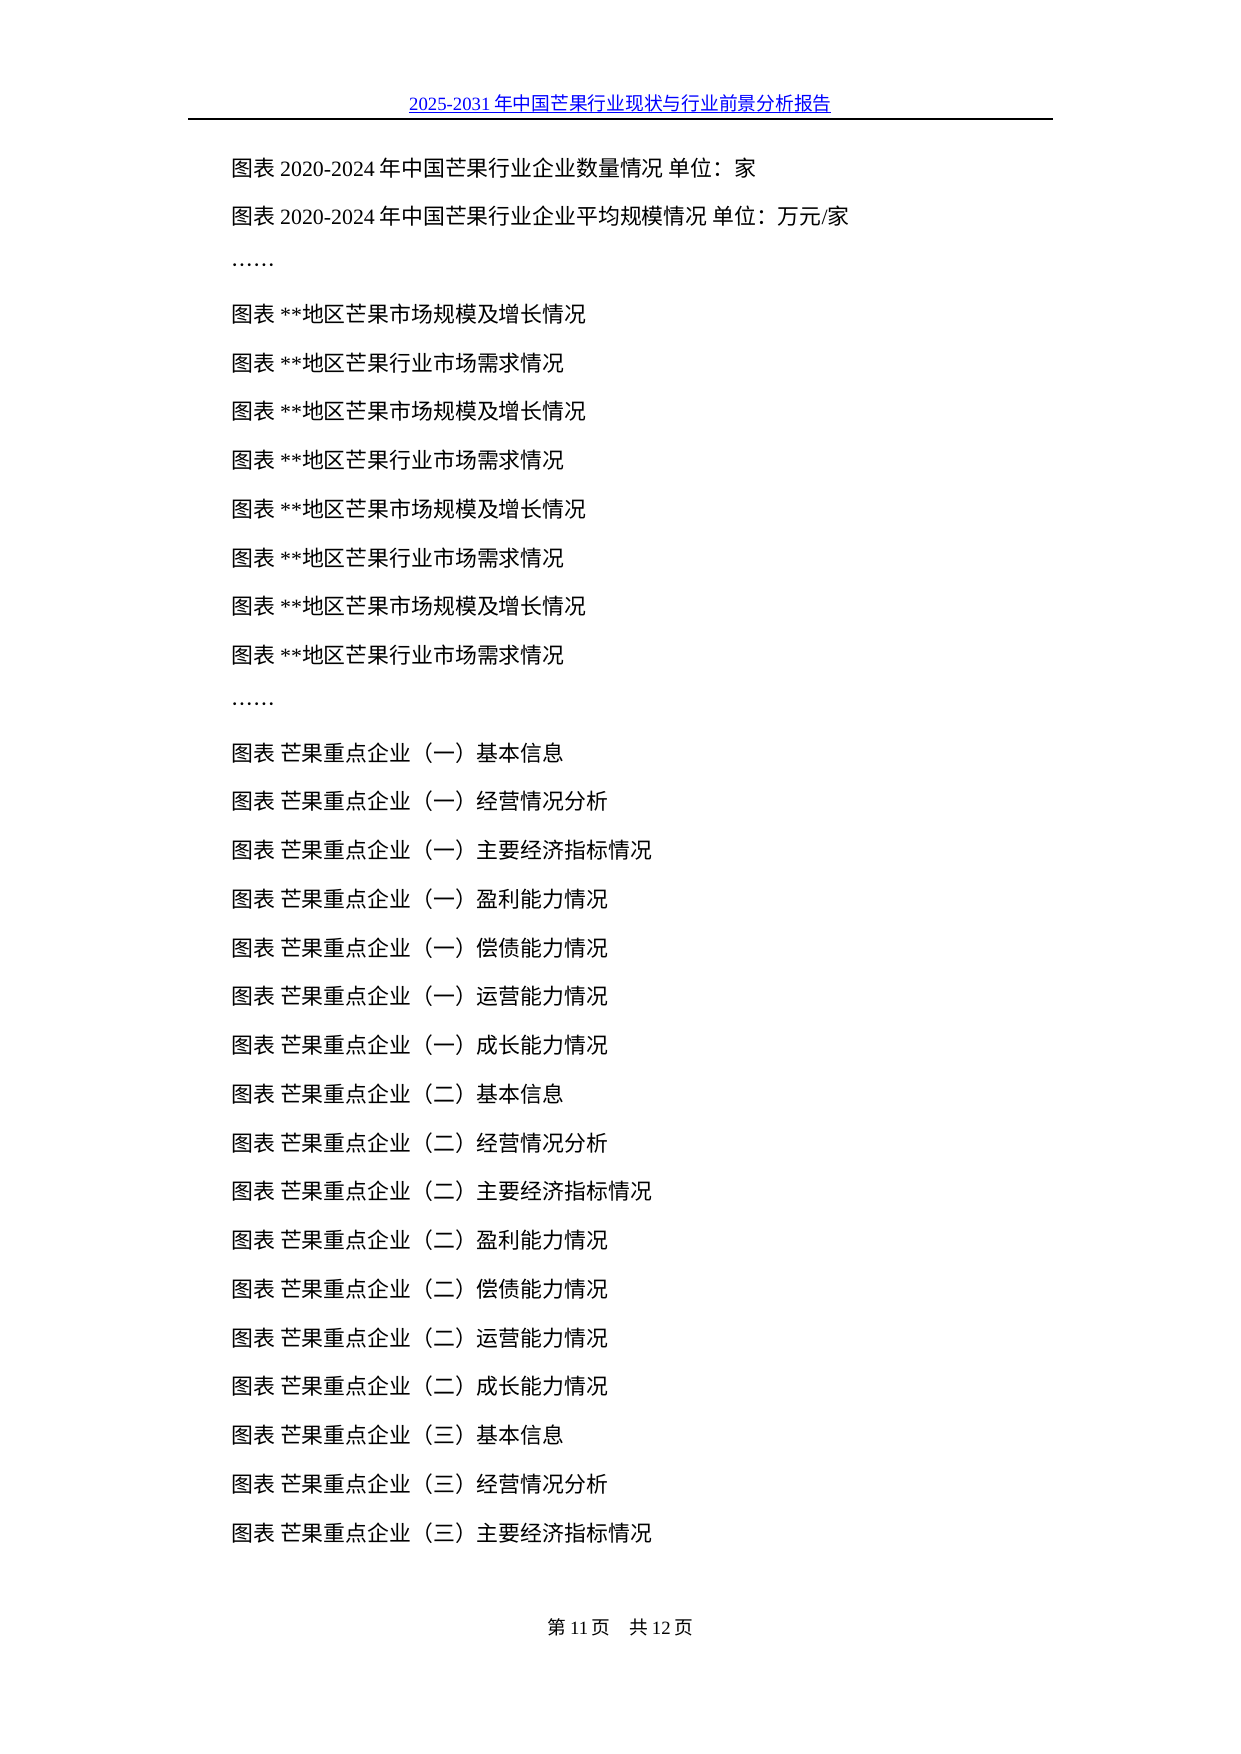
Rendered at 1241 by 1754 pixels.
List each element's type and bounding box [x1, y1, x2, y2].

text [187, 150, 1053, 1548]
